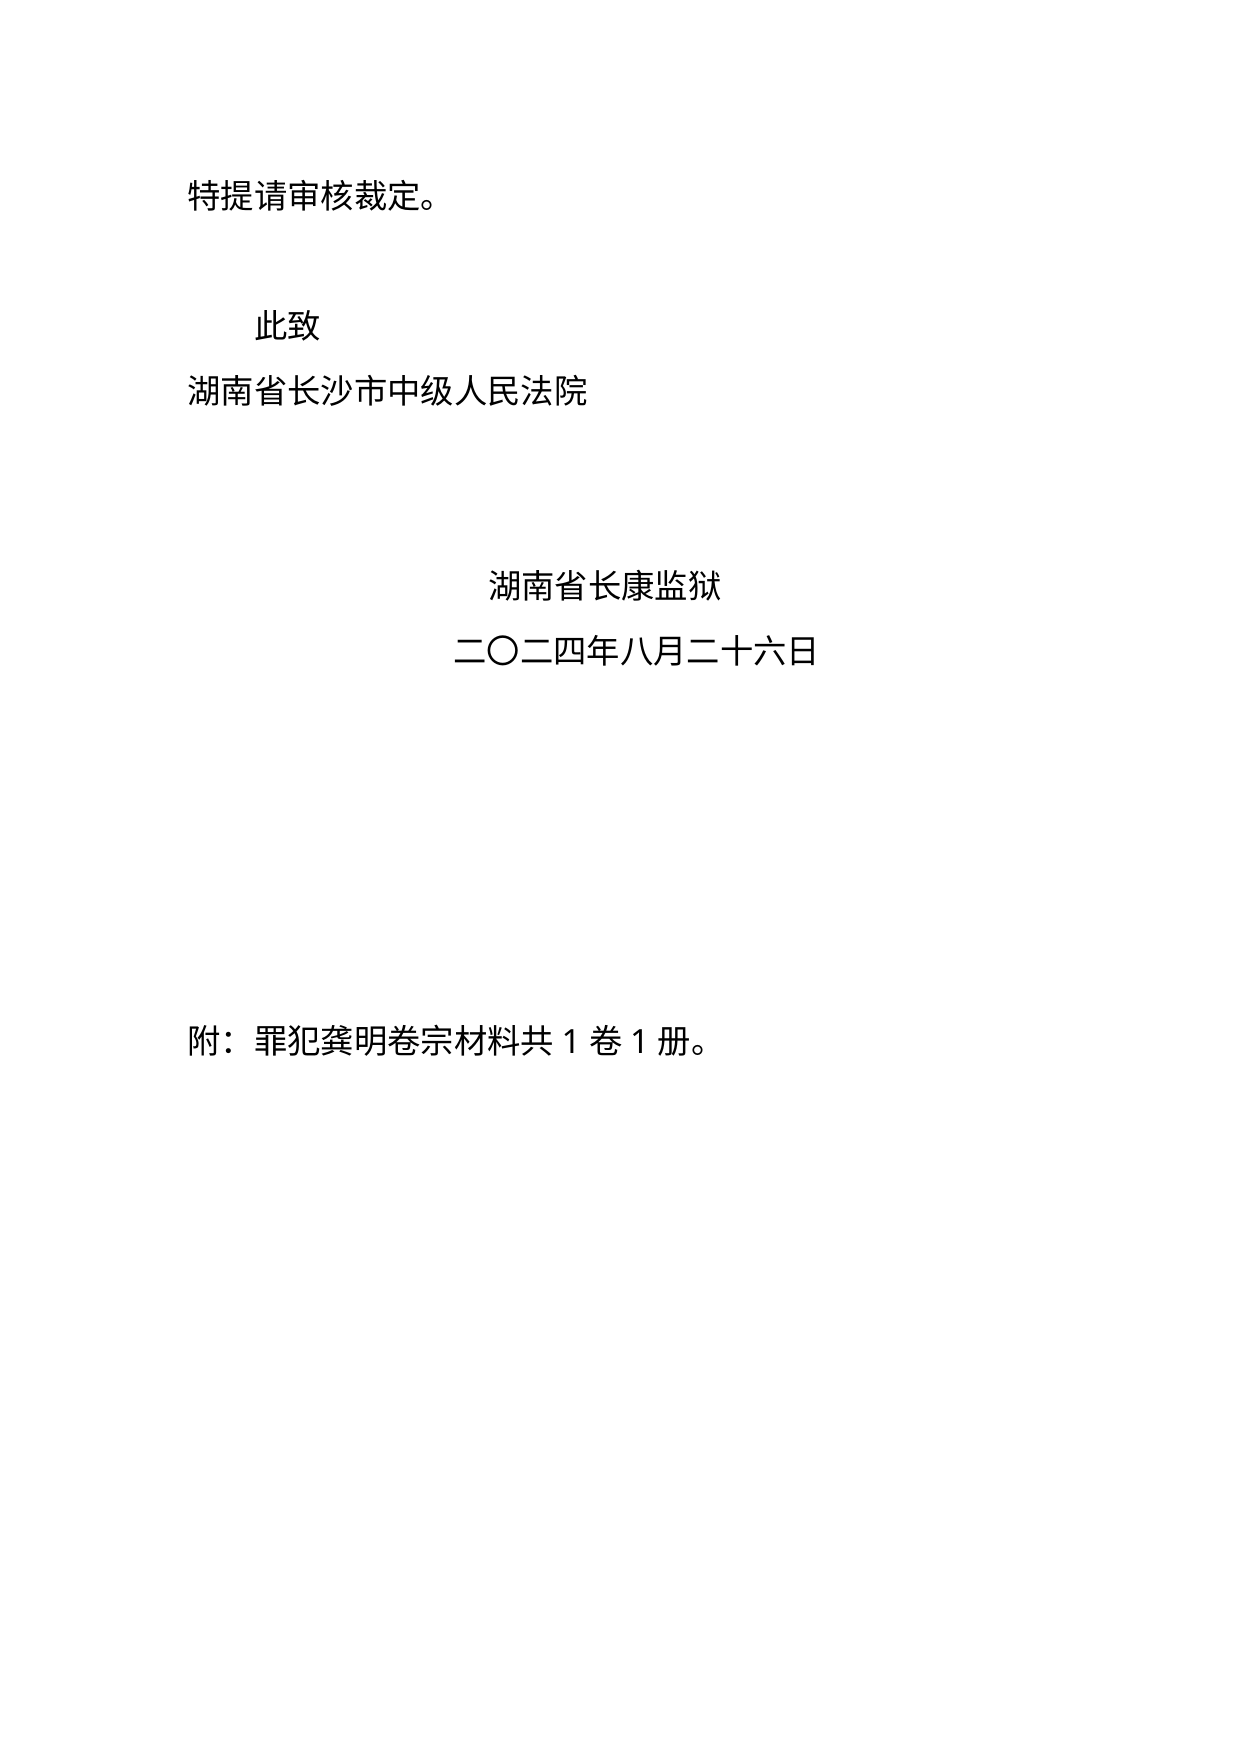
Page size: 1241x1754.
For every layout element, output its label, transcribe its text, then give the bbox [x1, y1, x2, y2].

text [187, 162, 1053, 227]
text 附：罪犯龚明卷宗材料共 1 卷 1 册。 [187, 1007, 1053, 1072]
text 湖南省长沙市中级人民法院 [187, 357, 1053, 422]
text 此致 [187, 292, 1053, 357]
text 湖南省长康监狱 [187, 552, 1053, 617]
text 二〇二四年八月二十六日 [187, 617, 1053, 682]
